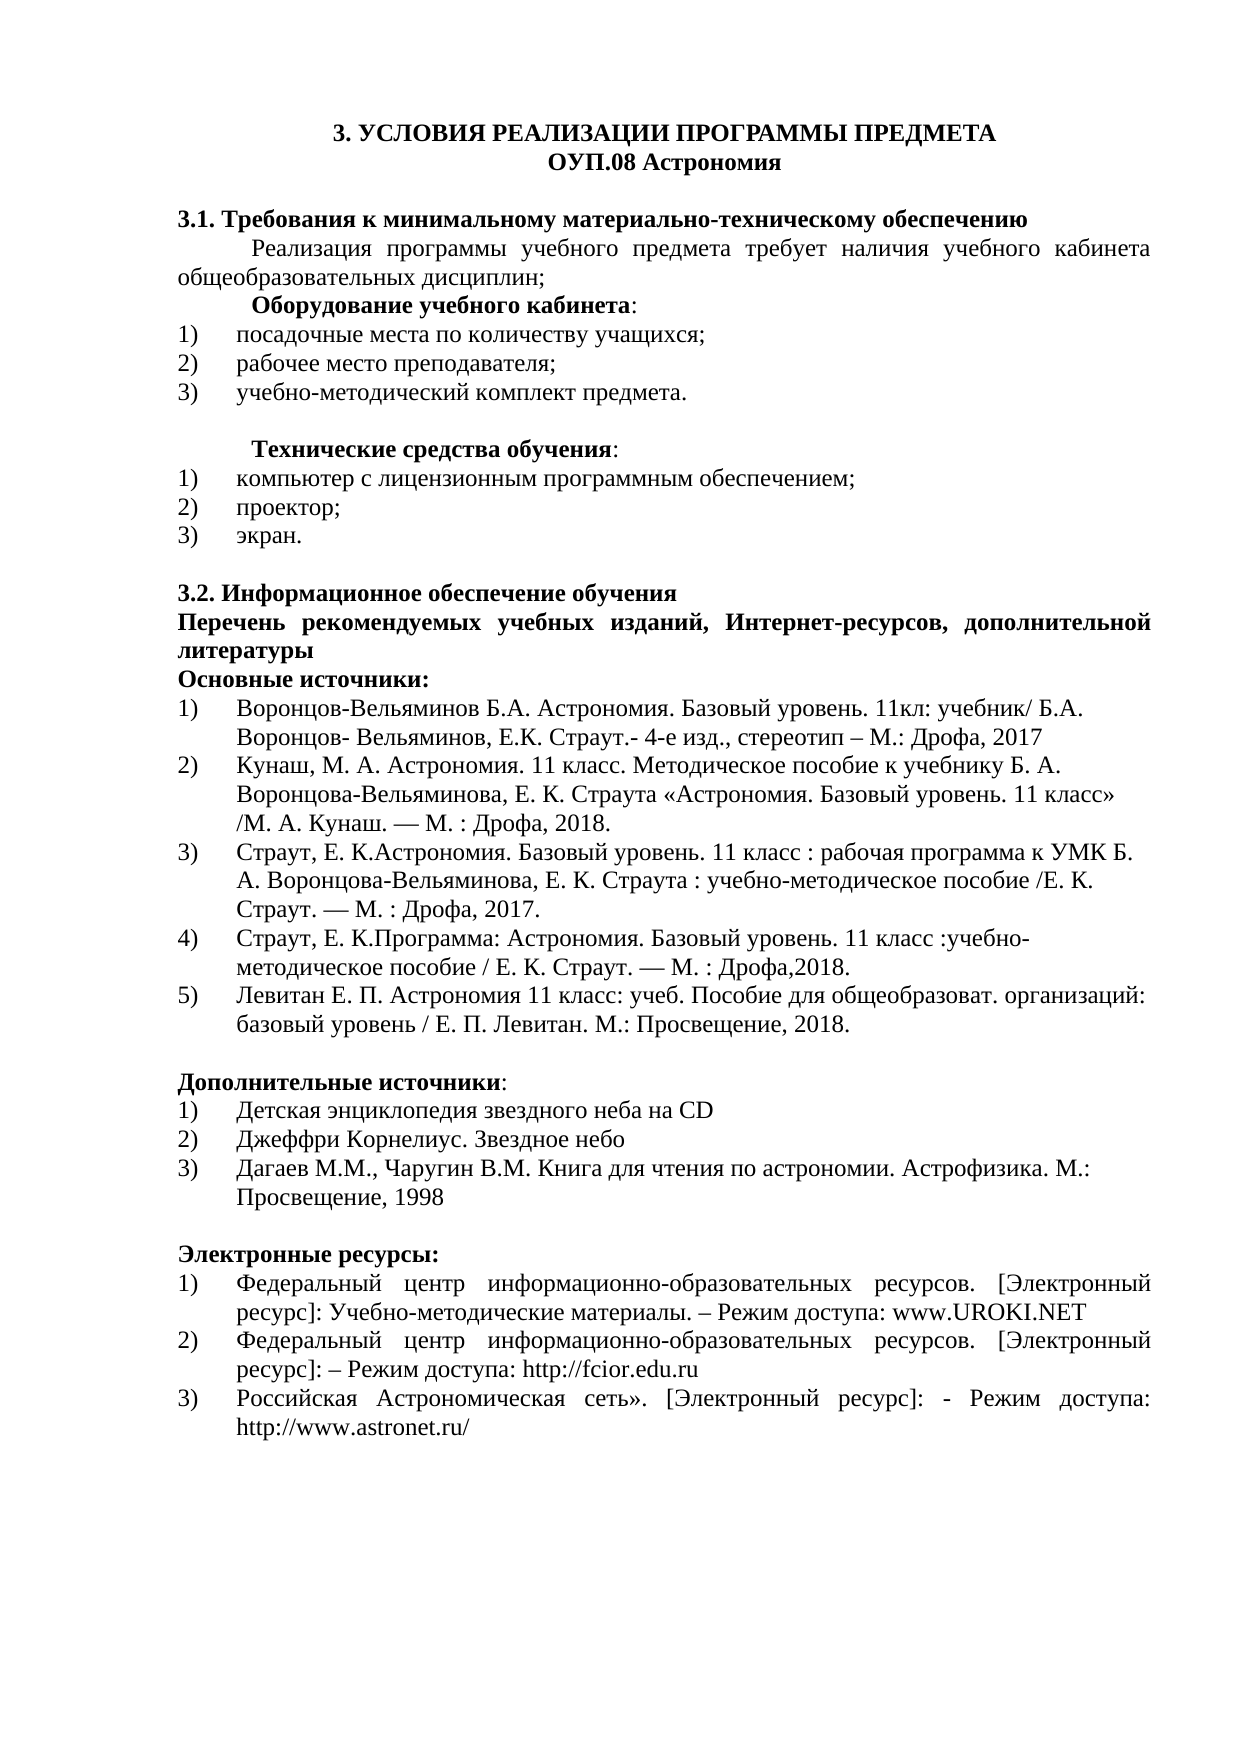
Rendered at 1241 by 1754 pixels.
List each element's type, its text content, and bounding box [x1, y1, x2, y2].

list посадочные места по количеству учащихся; [177, 319, 1152, 348]
text 3.2. Информационное обеспечение обучения [177, 578, 1152, 607]
list проектор; [177, 492, 1152, 521]
list компьютер с лицензионным программным обеспечением; [177, 463, 1152, 492]
text Перечень рекомендуемых учебных изданий, Интернет-ресурсов, дополнительной литературы [177, 607, 1152, 664]
text Электронные ресурсы: [177, 1239, 1152, 1268]
text 3.1. Требования к минимальному материально-техническому обеспечению [177, 204, 1152, 233]
list Дагаев М.М., Чаругин В.М. Книга для чтения по астрономии. Астрофизика. М.: Просвещение, 1998 [177, 1153, 1152, 1211]
text Основные источники: [177, 664, 1152, 693]
text Оборудование учебного кабинета: [177, 291, 1152, 319]
text Технические средства обучения: [177, 434, 1152, 463]
list Кунаш, М. А. Астрономия. 11 класс. Методическое пособие к учебнику Б. А. Воронцова-Вельяминова, Е. К. Страута «Астрономия. Базовый уровень. 11 класс» /М. А. Кунаш. — М. : Дрофа, 2018. [177, 751, 1152, 837]
text Реализация программы учебного предмета требует наличия учебного кабинета общеобразовательных дисциплин; [177, 233, 1152, 291]
list учебно-методический комплект предмета. [177, 377, 1152, 406]
list Детская энциклопедия звездного неба на CD [177, 1096, 1152, 1124]
list Страут, Е. К.Программа: Астрономия. Базовый уровень. 11 класс :учебно-методическое пособие / Е. К. Страут. — М. : Дрофа,2018. [177, 923, 1152, 981]
list Федеральный центр информационно-образовательных ресурсов. [Электронный ресурс]: – Режим доступа: http://fcior.edu.ru [177, 1326, 1152, 1383]
list Воронцов-Вельяминов Б.А. Астрономия. Базовый уровень. 11кл: учебник/ Б.А. Воронцов- Вельяминов, Е.К. Страут.- 4-е изд., стереотип – М.: Дрофа, 2017 [177, 693, 1152, 751]
list Федеральный центр информационно-образовательных ресурсов. [Электронный ресурс]: Учебно-методические материалы. – Режим доступа: www.UROKI.NET [177, 1268, 1152, 1326]
list Российская Астрономическая сеть». [Электронный ресурс]: - Режим доступа: http://www.astronet.ru/ [177, 1383, 1152, 1441]
list экран. [177, 521, 1152, 549]
text Дополнительные источники: [177, 1067, 1152, 1096]
text ОУП.08 Астрономия [177, 147, 1152, 176]
list Джеффри Корнелиус. Звездное небо [177, 1124, 1152, 1153]
list Страут, Е. К.Астрономия. Базовый уровень. 11 класс : рабочая программа к УМК Б. А. Воронцова-Вельяминова, Е. К. Страута : учебно-методическое пособие /Е. К. Страут. — М. : Дрофа, 2017. [177, 837, 1152, 923]
subtitle 3. условия реализации программы ПРЕДМЕТА [177, 118, 1152, 147]
list Левитан Е. П. Астрономия 11 класс: учеб. Пособие для общеобразоват. организаций: базовый уровень / Е. П. Левитан. М.: Просвещение, 2018. [177, 981, 1152, 1038]
list рабочее место преподавателя; [177, 348, 1152, 377]
